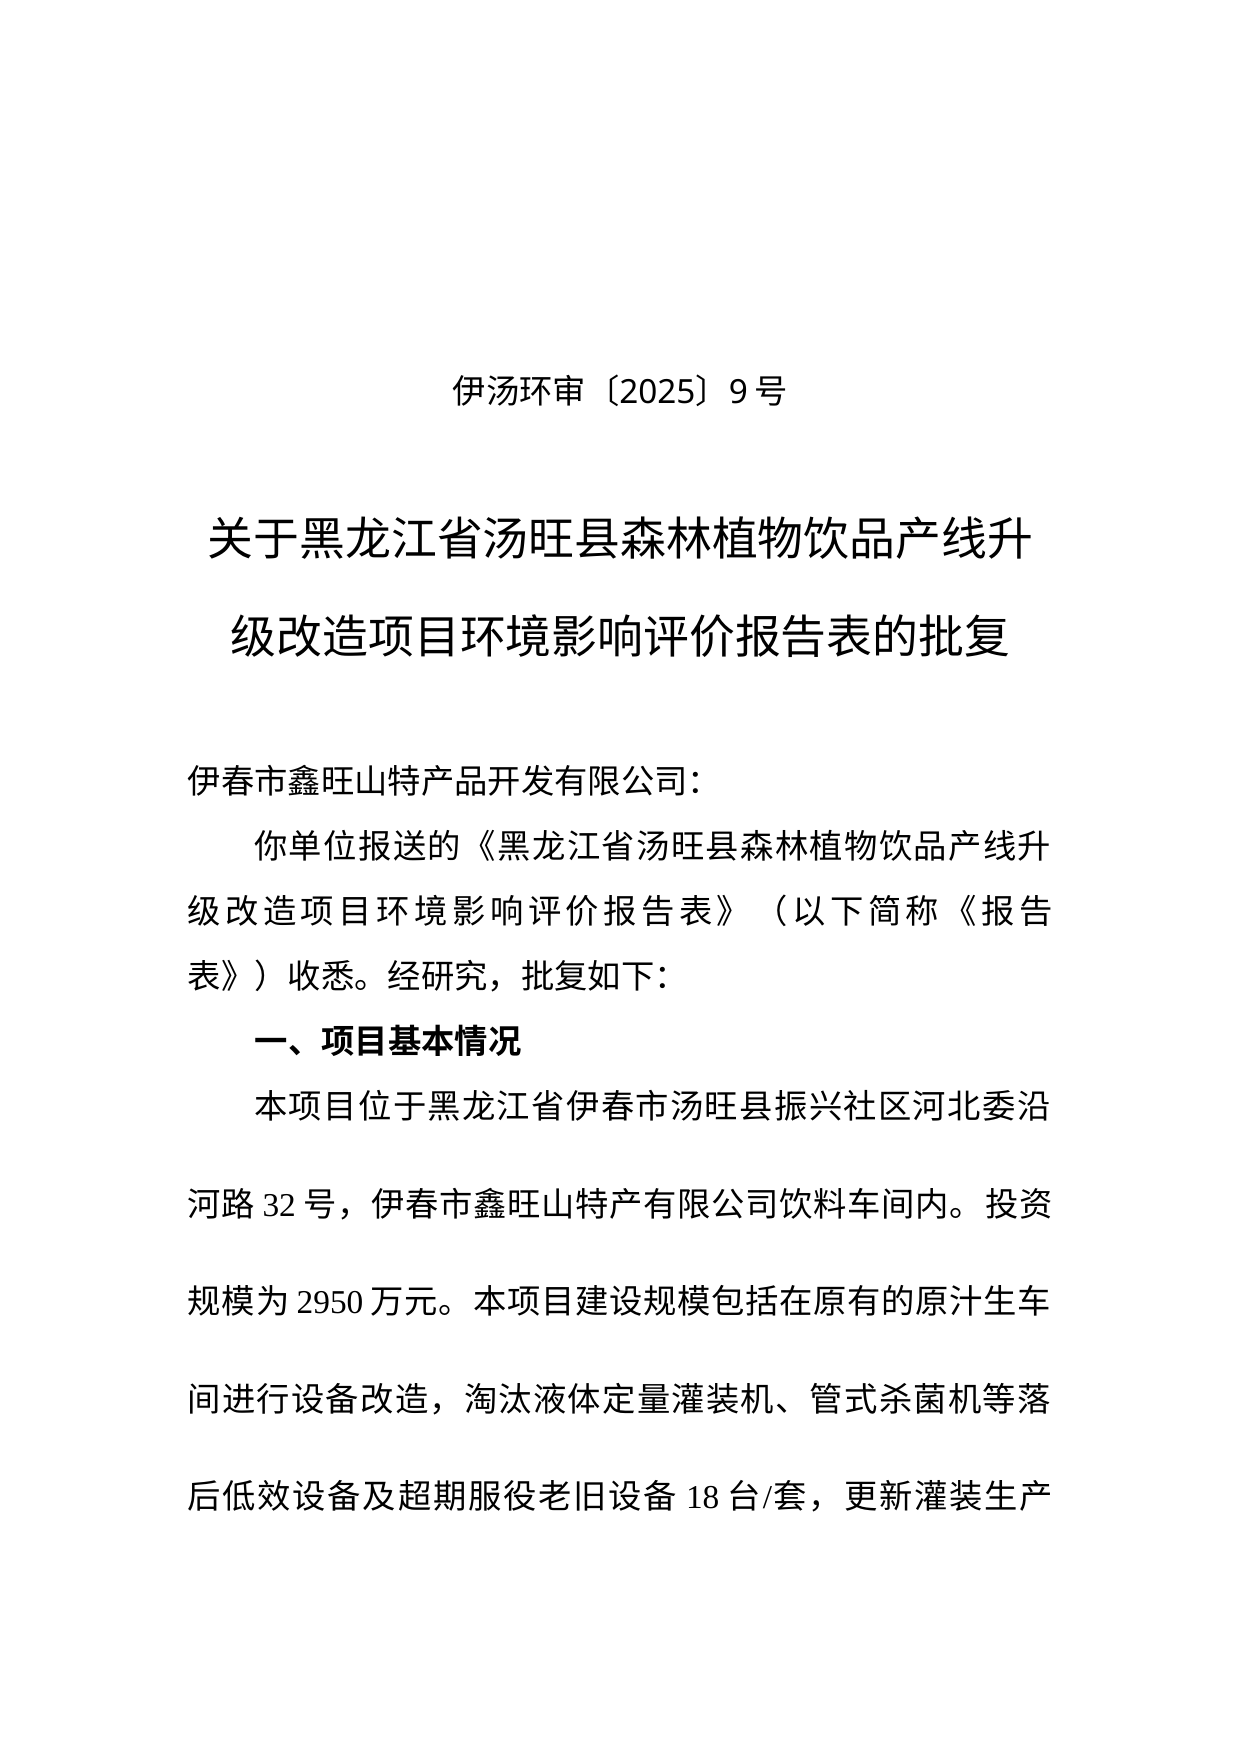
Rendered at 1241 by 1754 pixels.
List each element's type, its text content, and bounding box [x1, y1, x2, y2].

text 关于黑龙江省汤旺县森林植物饮品产线升级改造项目环境影响评价报告表的批复 [187, 487, 1053, 682]
text 一、项目基本情况 [187, 1007, 1053, 1072]
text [187, 1072, 1053, 1527]
text 你单位报送的《黑龙江省汤旺县森林植物饮品产线升级改造项目环境影响评价报告表》（以下简称《报告表》）收悉。经研究，批复如下： [187, 812, 1053, 1007]
text 伊春市鑫旺山特产品开发有限公司： [187, 747, 1053, 812]
text 伊汤环审〔2025〕9号 [187, 357, 1053, 422]
